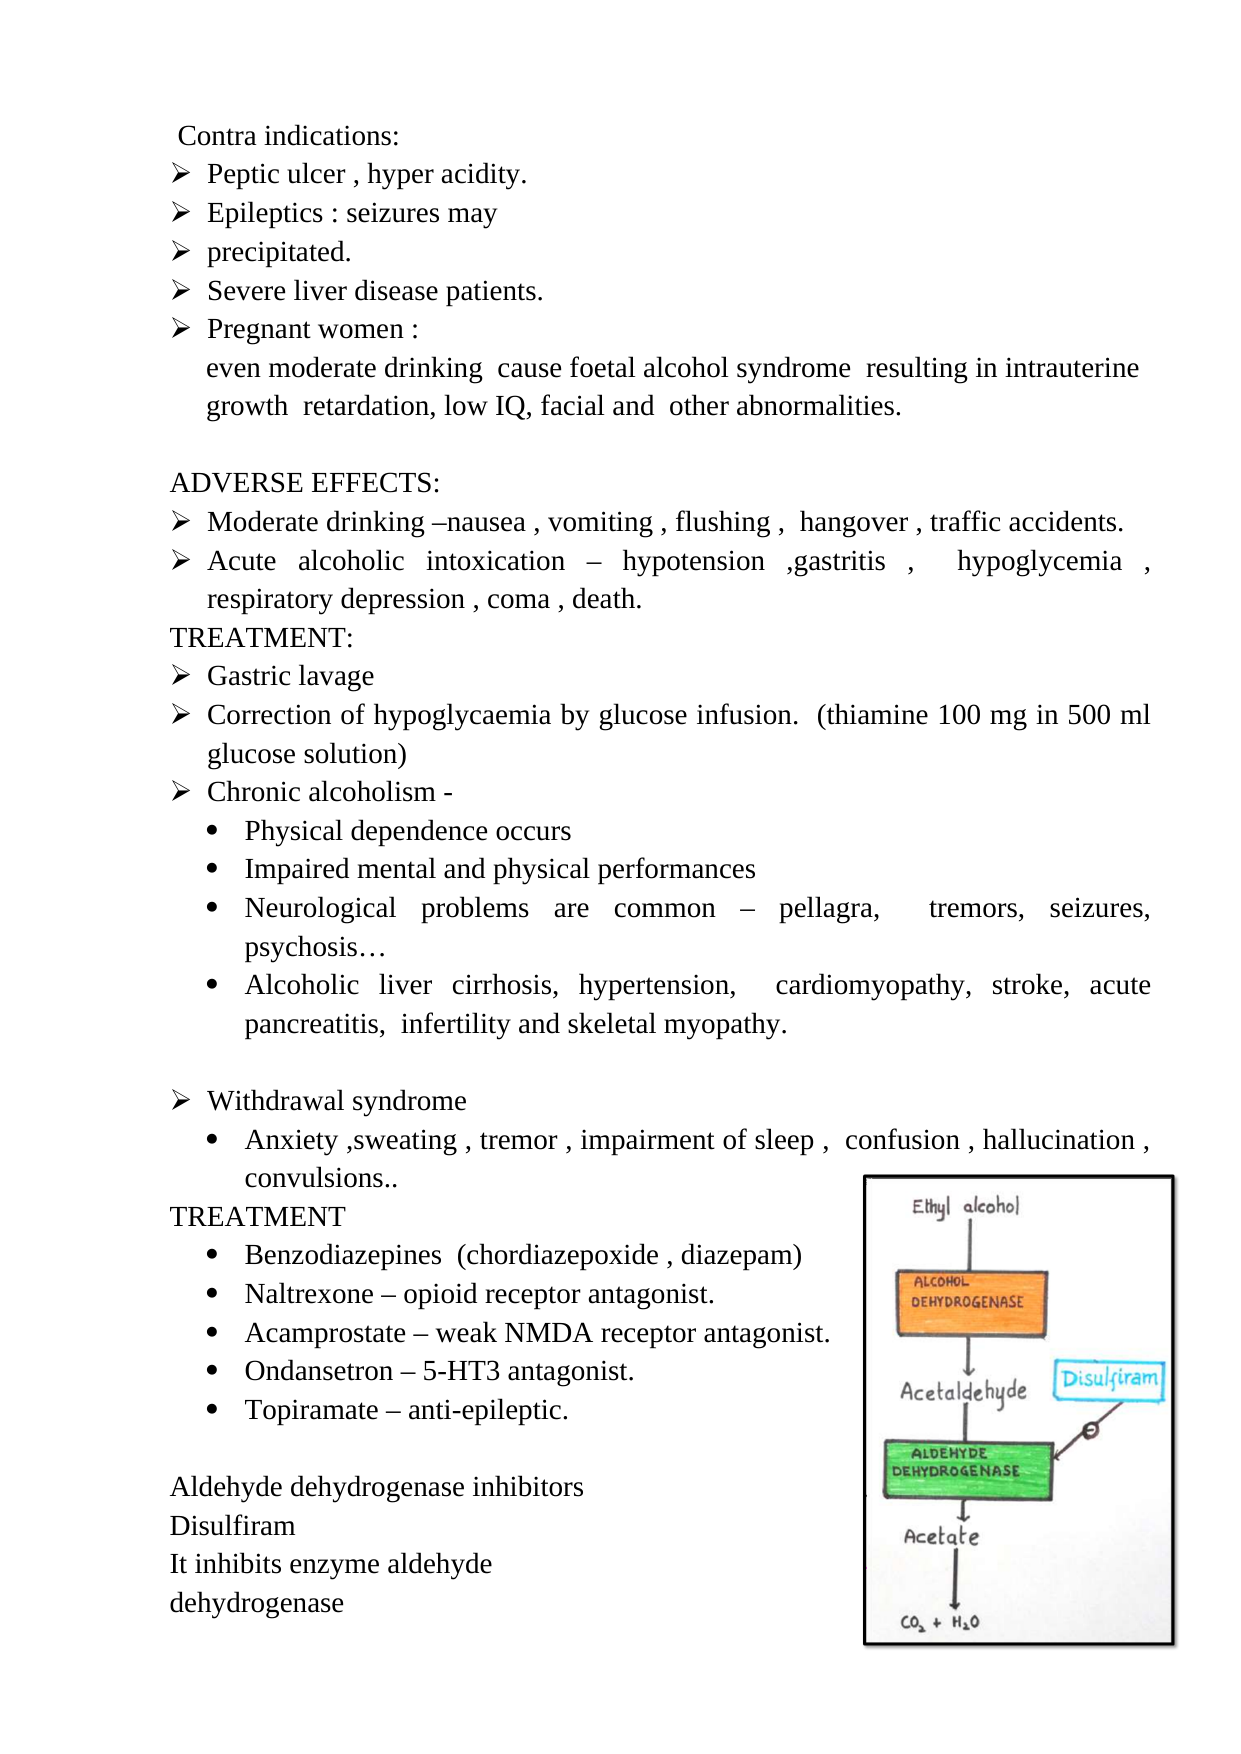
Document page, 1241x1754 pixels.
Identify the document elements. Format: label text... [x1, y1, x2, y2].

list Chronic alcoholism - [169, 774, 1152, 808]
text even moderate drinking cause foetal alcohol syndrome resulting in intrauterine [169, 350, 1152, 383]
text Aldehyde dehydrogenase inhibitors [169, 1469, 860, 1503]
list Anxiety ,sweating , tremor , impairment of sleep , confusion , hallucination , convulsions.. [207, 1122, 1152, 1194]
list Acute alcoholic intoxication – hypotension ,gastritis , hypoglycemia , respiratory depression , coma , death. [169, 543, 1152, 615]
list Epileptics : seizures may [169, 195, 1152, 229]
list Physical dependence occurs [207, 813, 1152, 847]
list Withdrawal syndrome [169, 1083, 1152, 1117]
picture [860, 1172, 1180, 1652]
list Gastric lavage [169, 658, 1152, 692]
text Disulfiram [169, 1508, 860, 1541]
list precipitated. [169, 234, 1152, 268]
text ADVERSE EFFECTS: [169, 466, 1152, 499]
list Acamprostate – weak NMDA receptor antagonist. [207, 1315, 860, 1348]
list Topiramate – anti-epileptic. [207, 1392, 860, 1426]
list Peptic ulcer , hyper acidity. [169, 157, 1152, 190]
list Moderate drinking –nausea , vomiting , flushing , hangover , traffic accidents. [169, 504, 1152, 538]
list Neurological problems are common – pellagra, tremors, seizures, psychosis… [207, 890, 1152, 962]
list Correction of hypoglycaemia by glucose infusion. (thiamine 100 mg in 500 ml glucose solution) [169, 697, 1152, 769]
text TREATMENT [169, 1199, 860, 1232]
text It inhibits enzyme aldehyde [169, 1546, 860, 1580]
text Contra indications: [177, 118, 1152, 152]
list Alcoholic liver cirrhosis, hypertension, cardiomyopathy, stroke, acute pancreatitis, infertility and skeletal myopathy. [207, 967, 1152, 1039]
list Pregnant women : [169, 311, 1152, 345]
list Impaired mental and physical performances [207, 852, 1152, 885]
list Ondansetron – 5-HT3 antagonist. [207, 1353, 860, 1387]
list Naltrexone – opioid receptor antagonist. [207, 1276, 860, 1310]
list Severe liver disease patients. [169, 273, 1152, 306]
list Benzodiazepines (chordiazepoxide , diazepam) [207, 1237, 860, 1271]
text growth retardation, low IQ, facial and other abnormalities. [169, 388, 1152, 422]
text TREATMENT: [169, 620, 1152, 653]
text dehydrogenase [169, 1585, 860, 1618]
